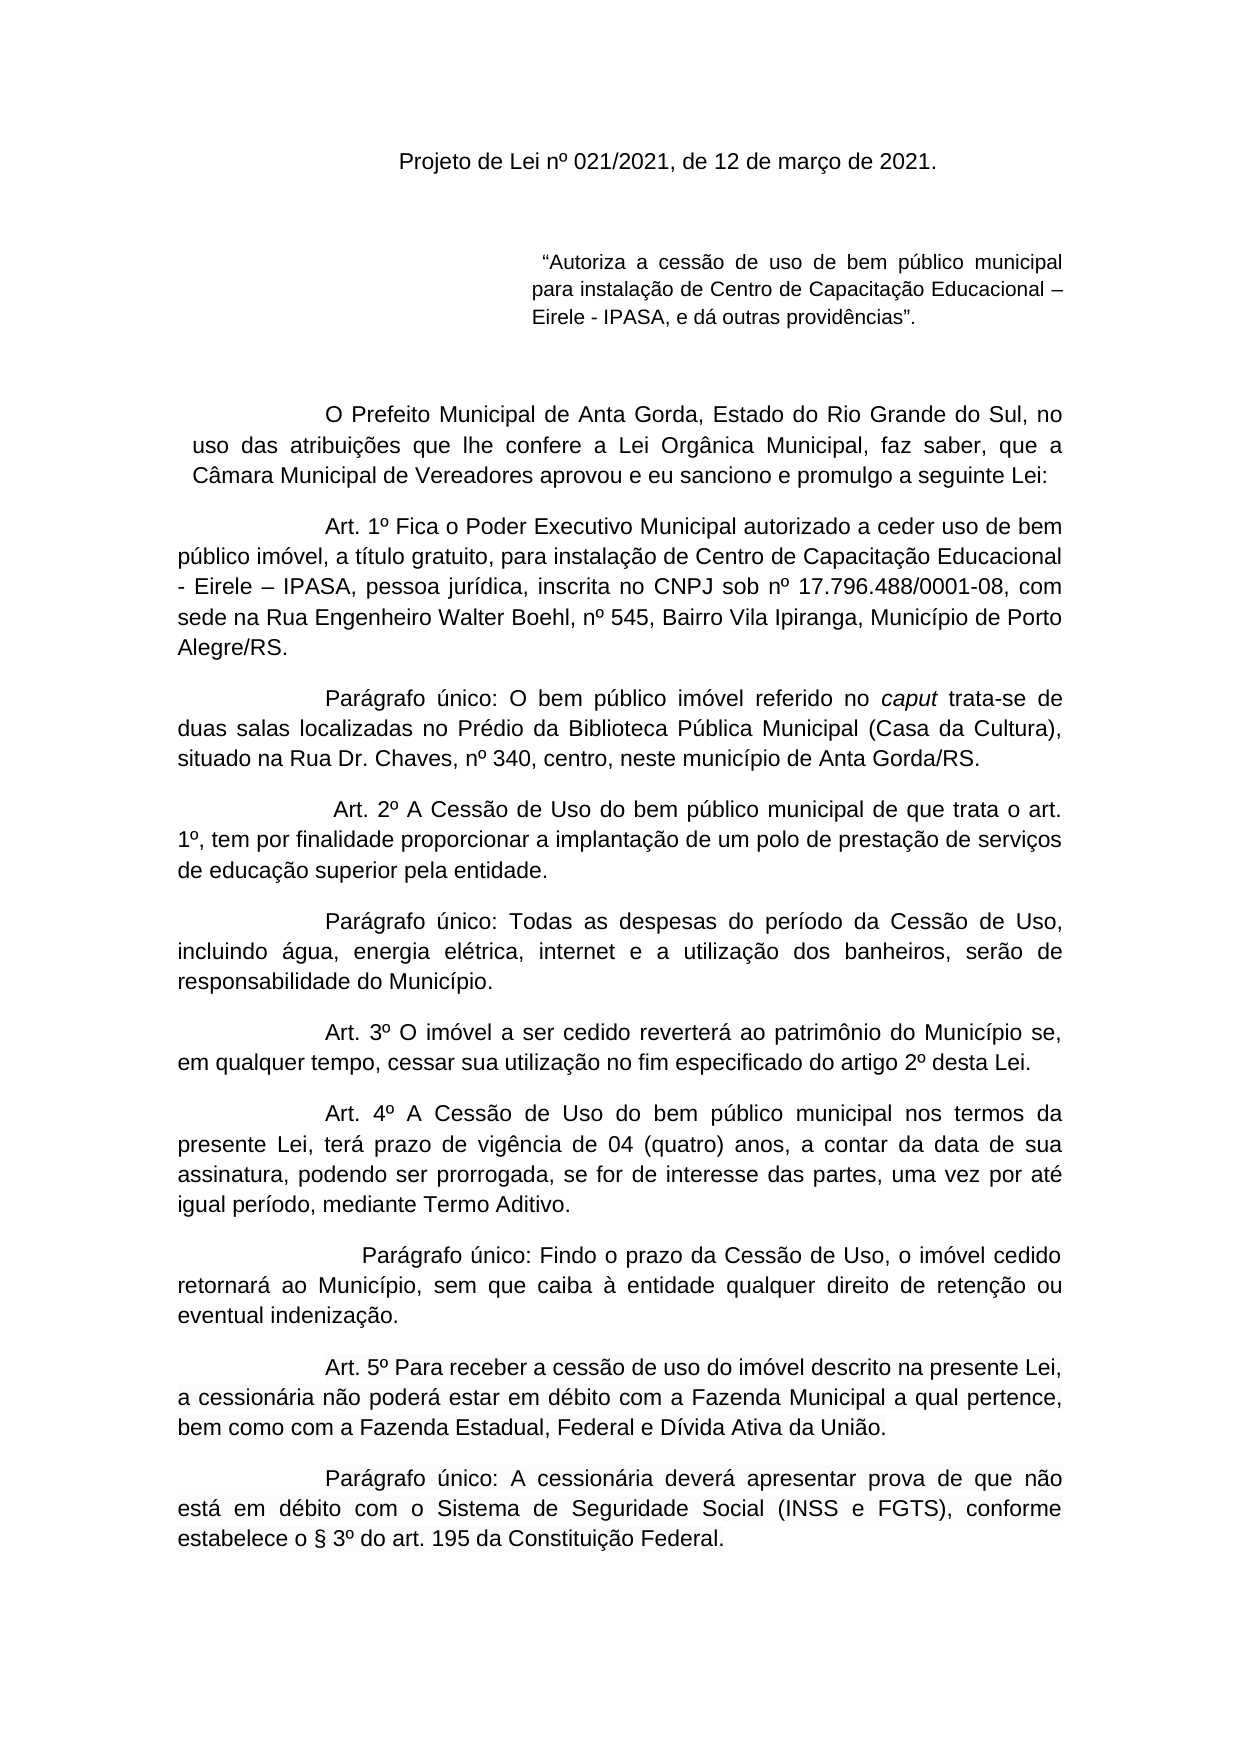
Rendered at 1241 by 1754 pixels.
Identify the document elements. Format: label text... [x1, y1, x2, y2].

text Art. 2º A Cessão de Uso do bem público municipal de que trata o art. 1º, tem por finalidade proporcionar a implantação de um polo de prestação de serviços de educação superior pela entidade. [177, 796, 1063, 883]
text Parágrafo único: A cessionária deverá apresentar prova de que não está em débito com o Sistema de Seguridade Social (INSS e FGTS), conforme estabelece o § 3º do art. 195 da Constituição Federal. [177, 1521, 1063, 1552]
text Art. 3º O imóvel a ser cedido reverterá ao patrimônio do Município se, em qualquer tempo, cessar sua utilização no fim especificado do artigo 2º desta Lei. [177, 1019, 1063, 1076]
text Projeto de Lei nº 021/2021, de 12 de março de 2021. [325, 148, 1063, 174]
text Art. 4º A Cessão de Uso do bem público municipal nos termos da presente Lei, terá prazo de vigência de 04 (quatro) anos, a contar da data de sua assinatura, podendo ser prorrogada, se for de interesse das partes, uma vez por até igual período, mediante Termo Aditivo. [177, 1100, 1063, 1217]
text Parágrafo único: O bem público imóvel referido no caput trata-se de duas salas localizadas no Prédio da Biblioteca Pública Municipal (Casa da Cultura), situado na Rua Dr. Chaves, nº 340, centro, neste município de Anta Gorda/RS. [177, 685, 1063, 771]
text Art. 1º Fica o Poder Executivo Municipal autorizado a ceder uso de bem público imóvel, a título gratuito, para instalação de Centro de Capacitação Educacional - Eirele – IPASA, pessoa jurídica, inscrita no CNPJ sob nº 17.796.488/0001-08, com sede na Rua Engenheiro Walter Boehl, nº 545, Bairro Vila Ipiranga, Município de Porto Alegre/RS. [177, 513, 1063, 660]
text Art. 5º Para receber a cessão de uso do imóvel descrito na presente Lei, a cessionária não poderá estar em débito com a Fazenda Municipal a qual pertence, bem como com a Fazenda Estadual, Federal e Dívida Ativa da União. [177, 1353, 1063, 1384]
text “Autoriza a cessão de uso de bem público municipal para instalação de Centro de Capacitação Educacional – Eirele - IPASA, e dá outras providências”. [532, 250, 1063, 329]
text Parágrafo único: Todas as despesas do período da Cessão de Uso, incluindo água, energia elétrica, internet e a utilização dos banheiros, serão de responsabilidade do Município. [177, 908, 1063, 994]
text O Prefeito Municipal de Anta Gorda, Estado do Rio Grande do Sul, no uso das atribuições que lhe confere a Lei Orgânica Municipal, faz saber, que a Câmara Municipal de Vereadores aprovou e eu sanciono e promulgo a seguinte Lei: [192, 401, 1063, 488]
text Parágrafo único: Findo o prazo da Cessão de Uso, o imóvel cedido retornará ao Município, sem que caiba à entidade qualquer direito de retenção ou eventual indenização. [177, 1242, 1063, 1329]
text Parágrafo único: A cessionária deverá apresentar prova de que não está em débito com o Sistema de Seguridade Social (INSS e FGTS), conforme estabelece o § 3º do art. 195 da Constituição Federal. [177, 1465, 1063, 1495]
text Art. 5º Para receber a cessão de uso do imóvel descrito na presente Lei, a cessionária não poderá estar em débito com a Fazenda Municipal a qual pertence, bem como com a Fazenda Estadual, Federal e Dívida Ativa da União. [177, 1410, 1063, 1440]
